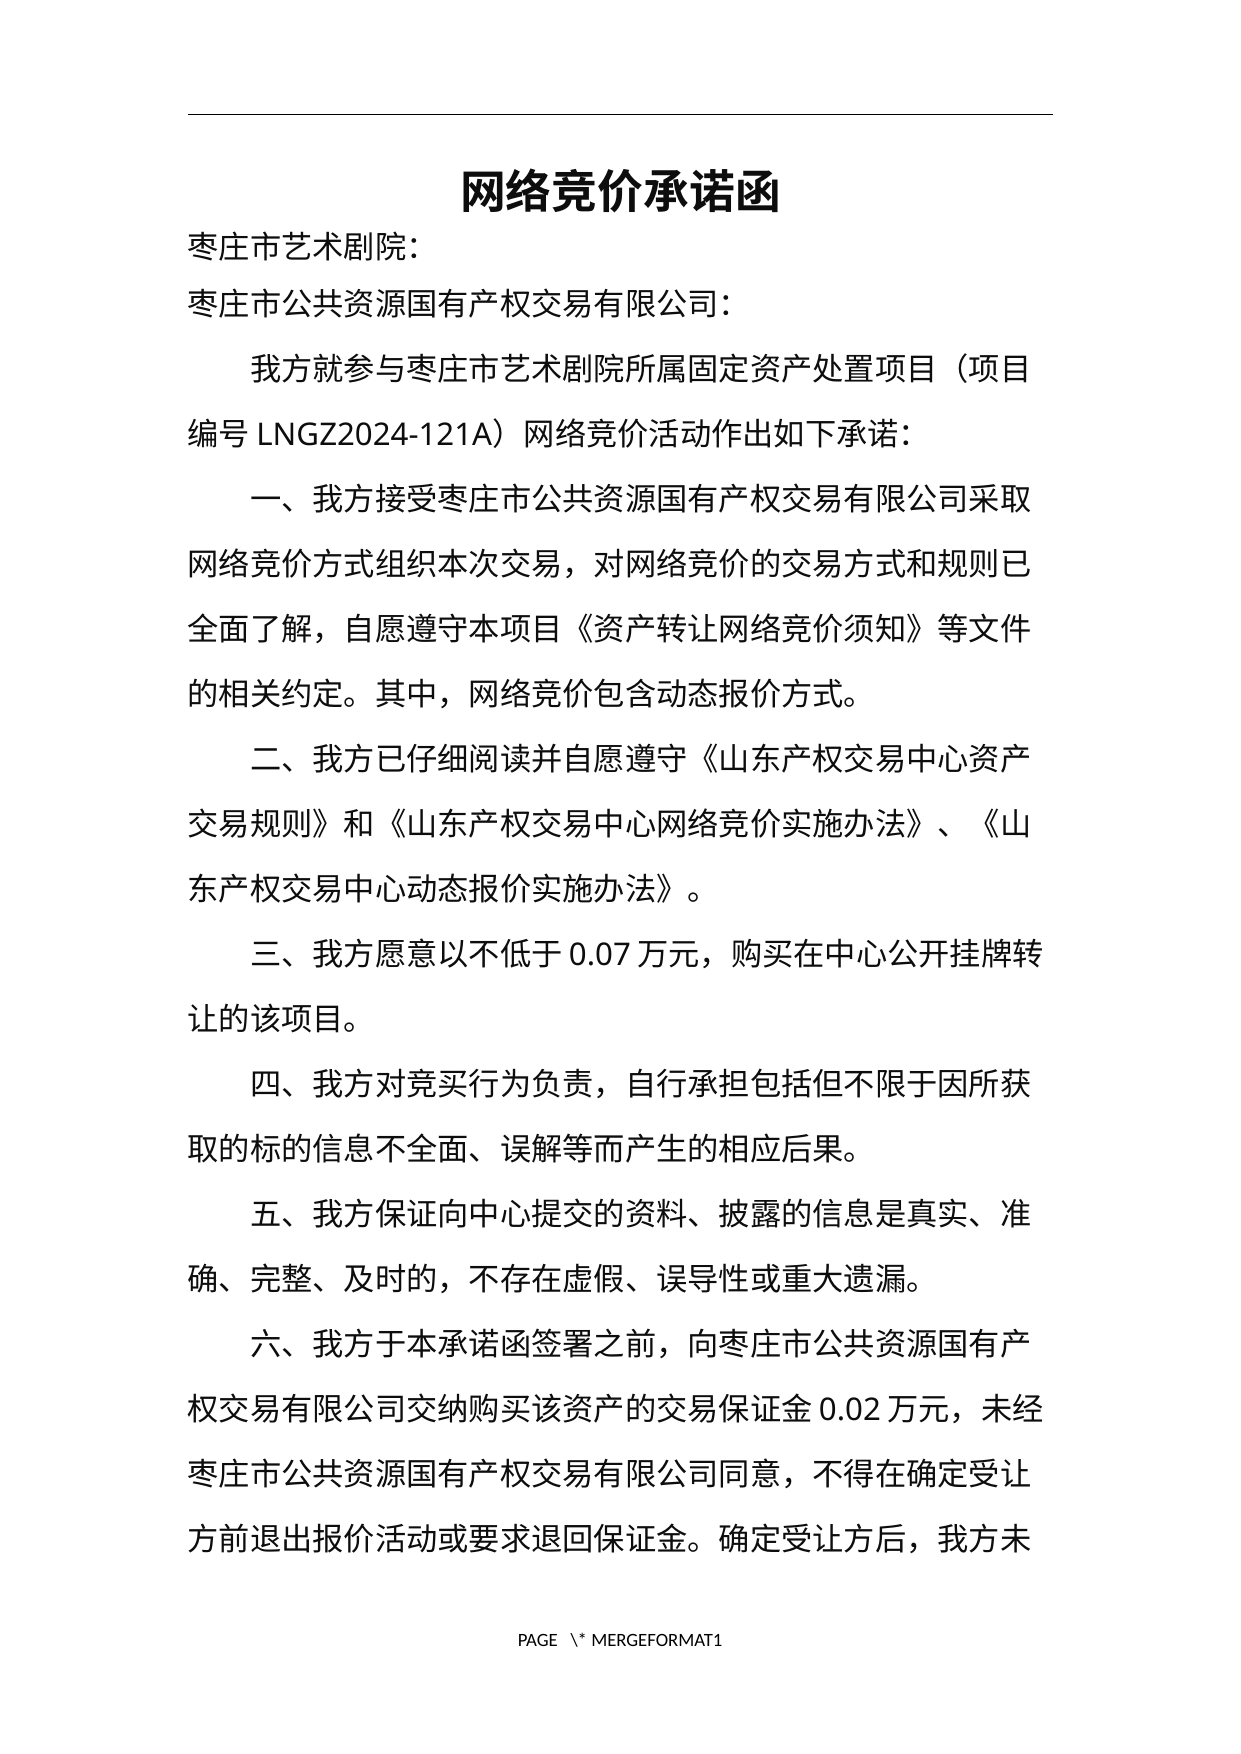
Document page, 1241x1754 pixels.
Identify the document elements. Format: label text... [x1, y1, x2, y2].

text 三、我方愿意以不低于0.07万元，购买在中心公开挂牌转让的该项目。 [187, 920, 1053, 1050]
text 枣庄市公共资源国有产权交易有限公司： [187, 270, 1053, 335]
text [187, 1310, 1053, 1570]
text 枣庄市艺术剧院： [179, 220, 1061, 270]
text 五、我方保证向中心提交的资料、披露的信息是真实、准确、完整、及时的，不存在虚假、误导性或重大遗漏。 [187, 1180, 1053, 1310]
text 二、我方已仔细阅读并自愿遵守《山东产权交易中心资产交易规则》和《山东产权交易中心网络竞价实施办法》、《山东产权交易中心动态报价实施办法》。 [187, 725, 1053, 920]
text 网络竞价承诺函 [187, 162, 1053, 220]
text 四、我方对竞买行为负责，自行承担包括但不限于因所获取的标的信息不全面、误解等而产生的相应后果。 [187, 1050, 1053, 1180]
text 我方就参与枣庄市艺术剧院所属固定资产处置项目（项目编号LNGZ2024-121A）网络竞价活动作出如下承诺： [187, 335, 1053, 465]
text 一、我方接受枣庄市公共资源国有产权交易有限公司采取网络竞价方式组织本次交易，对网络竞价的交易方式和规则已全面了解，自愿遵守本项目《资产转让网络竞价须知》等文件的相关约定。其中，网络竞价包含动态报价方式。 [187, 465, 1053, 725]
